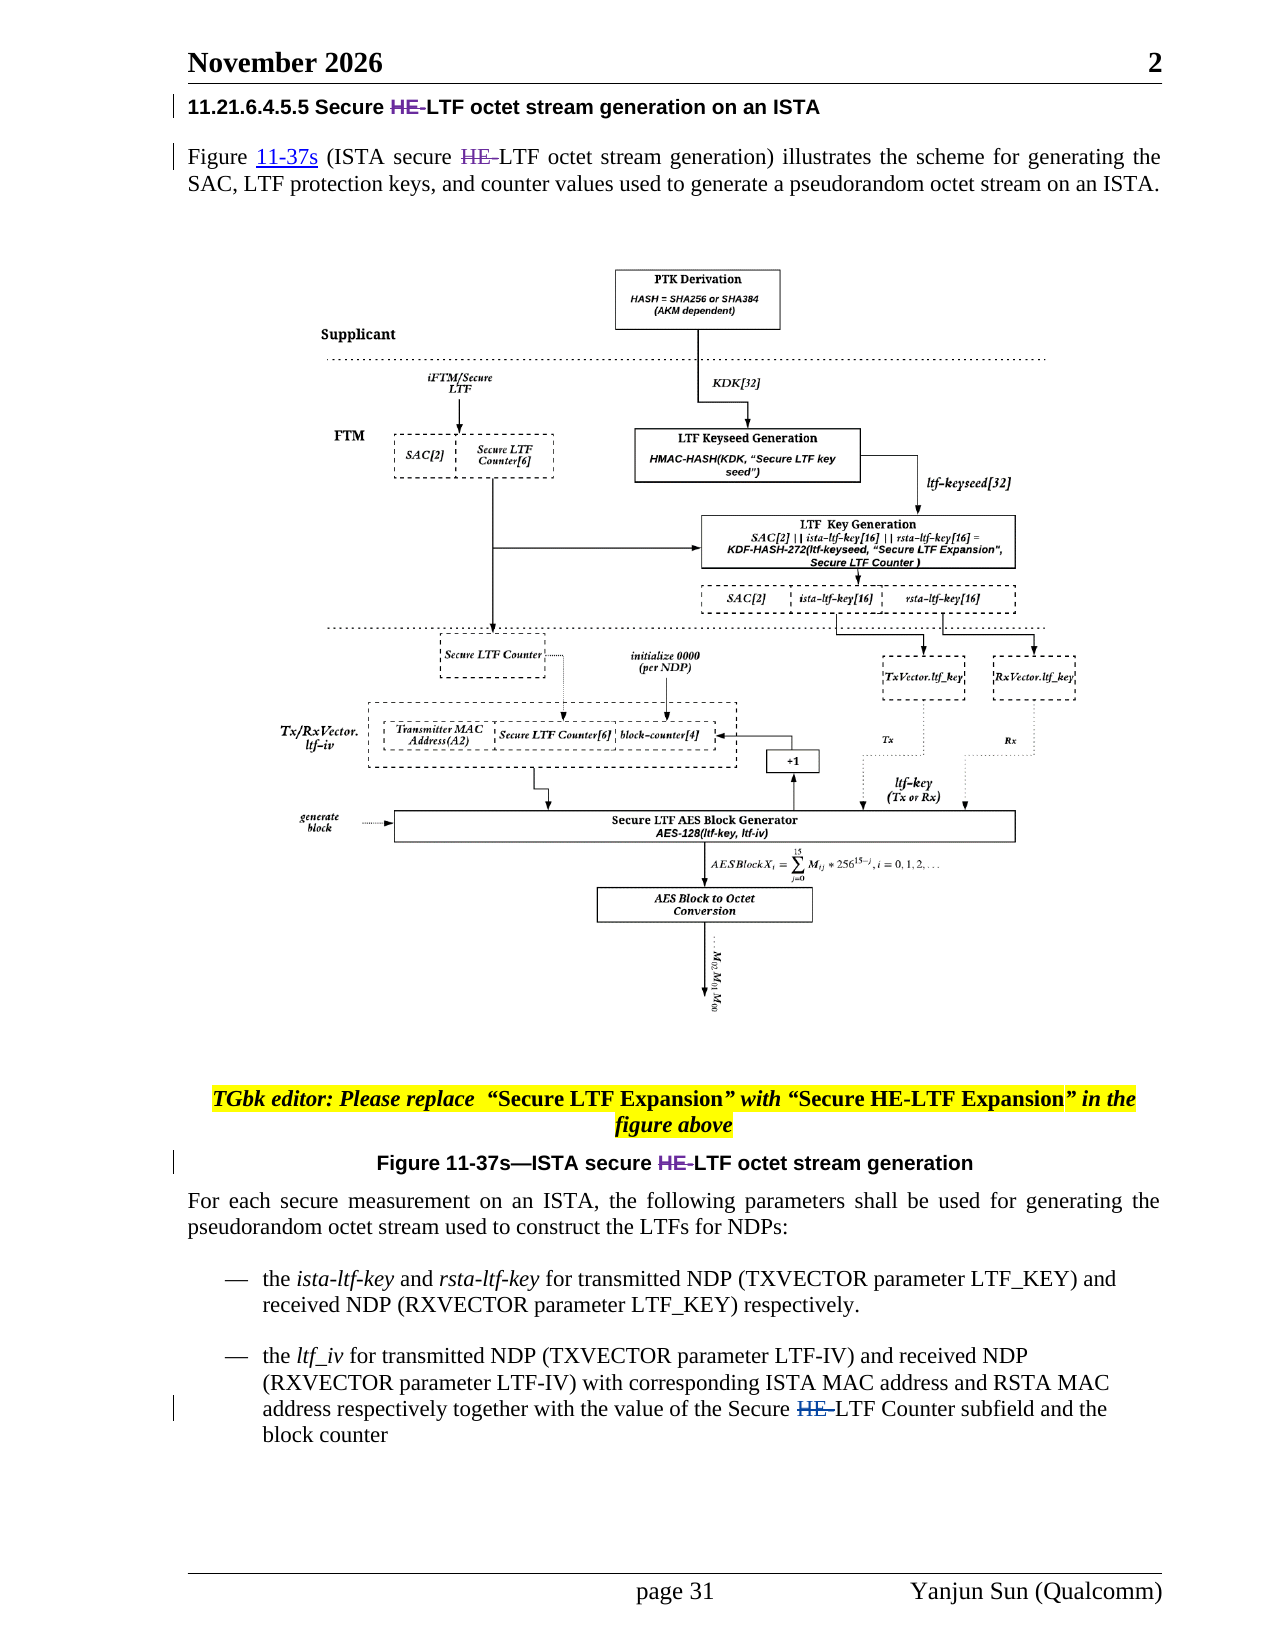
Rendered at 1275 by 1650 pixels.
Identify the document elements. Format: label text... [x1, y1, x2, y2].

list 11.21.6.4.5.5 Secure LTF octet stream generation on an ISTA [187, 94, 1162, 118]
list the ltf_iv for transmitted NDP (TXVECTOR parameter LTF-IV) and received NDP (RXVECTOR parameter LTF-IV) with corresponding ISTA MAC address and RSTA MAC address respectively together with the value of the Secure LTF Counter subfield and the block counter [225, 1342, 1162, 1448]
text TGbk editor: Please replace “Secure LTF Expansion” with “Secure HE-LTF Expansion” in the figure above [733, 1085, 1162, 1138]
text For each secure measurement on an ISTA, the following parameters shall be used for generating the pseudorandom octet stream used to construct the LTFs for NDPs: [187, 1187, 1162, 1239]
list the ista-ltf-key and rsta-ltf-key for transmitted NDP (TXVECTOR parameter LTF_KEY) and received NDP (RXVECTOR parameter LTF_KEY) respectively. [225, 1264, 1162, 1317]
text Figure 11-37s (ISTA secure LTF octet stream generation) illustrates the scheme for generating the SAC, LTF protection keys, and counter values used to generate a pseudorandom octet stream on an ISTA. [187, 143, 1162, 196]
text TGbk editor: Please replace “Secure LTF Expansion” with “Secure HE-LTF Expansion” in the figure above [187, 1085, 615, 1138]
text Figure 11-37s—ISTA secure LTF octet stream generation [187, 1150, 1162, 1174]
picture [225, 221, 1125, 1061]
